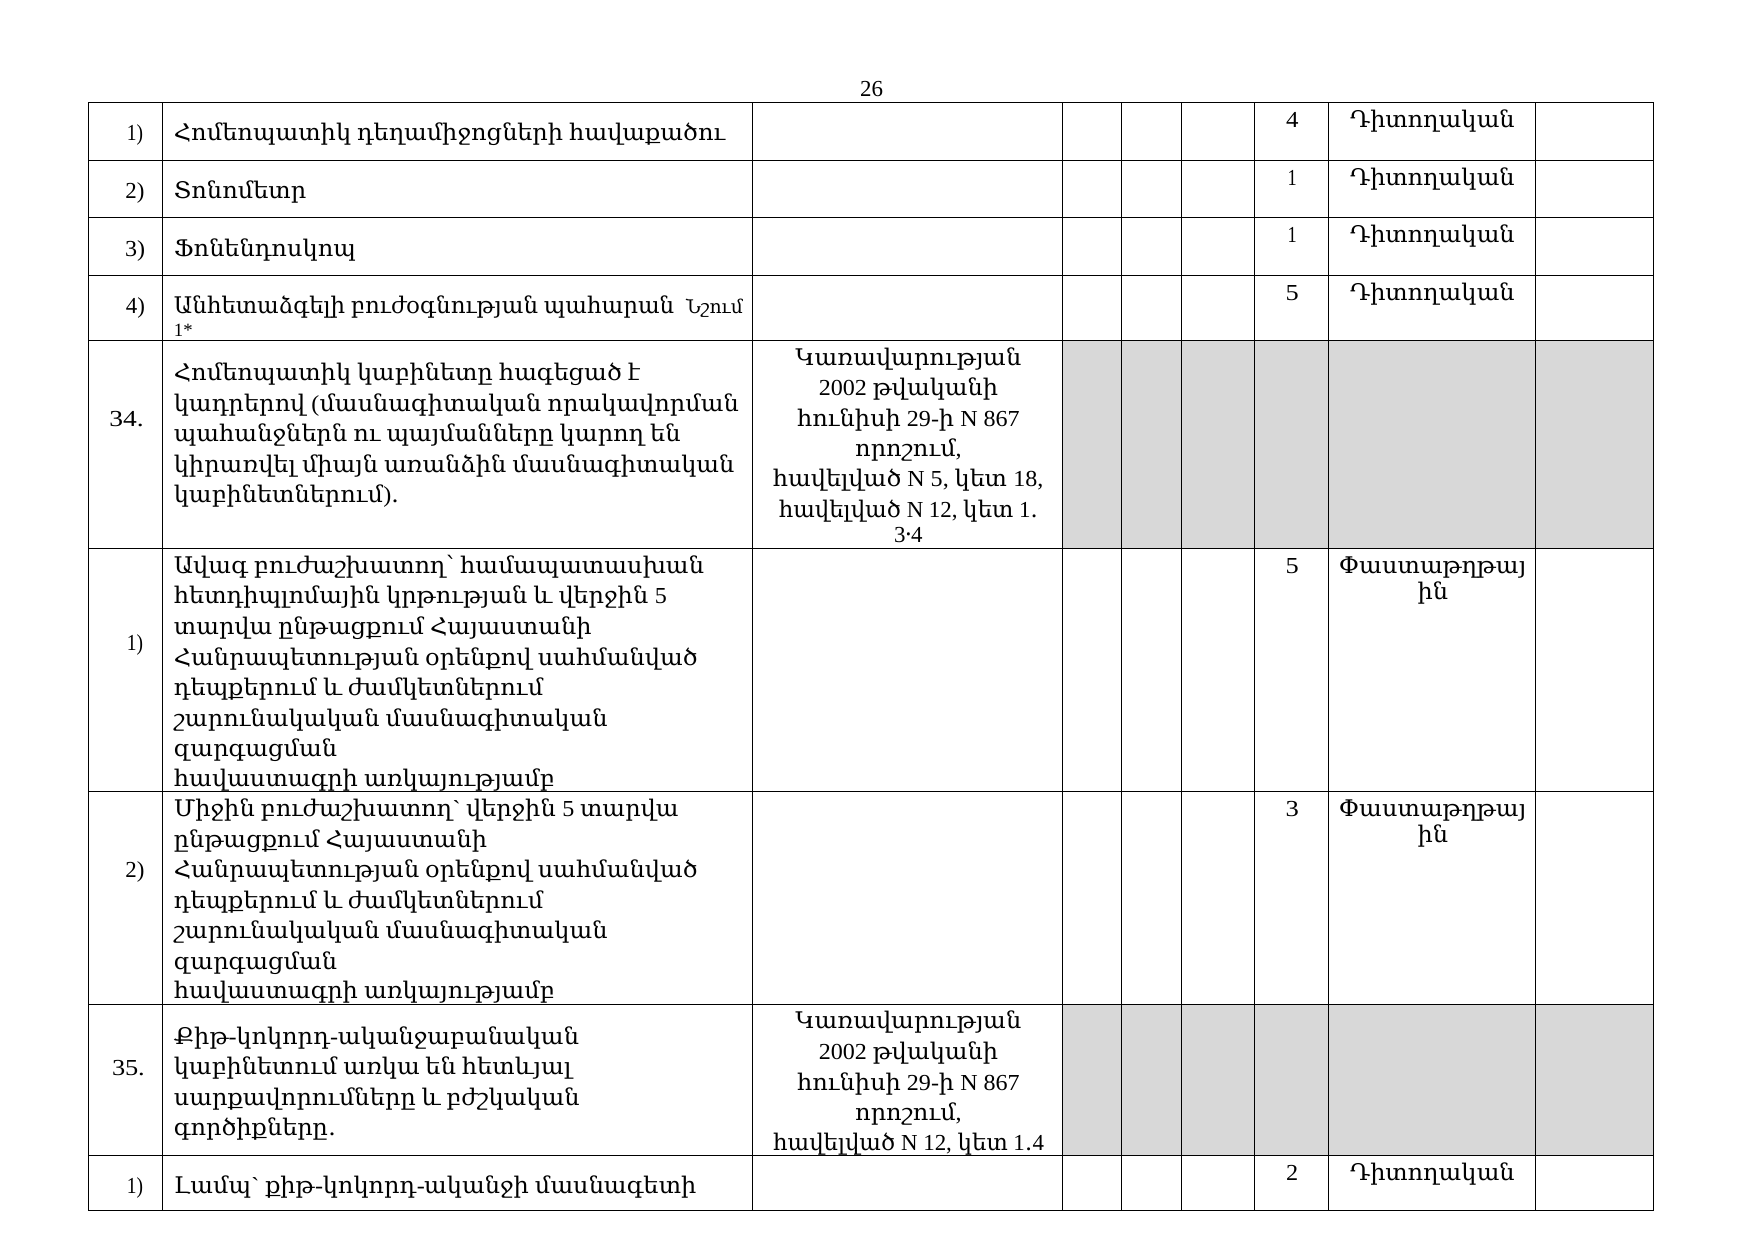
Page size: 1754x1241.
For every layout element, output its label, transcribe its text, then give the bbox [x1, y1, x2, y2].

table_cell [1536, 276, 1653, 340]
table_cell [1536, 161, 1653, 217]
table_cell [753, 792, 1062, 1004]
table_cell [1063, 276, 1121, 340]
table_cell Ավագ բուժաշխատող՝ համապատասխան հետդիպլոմային կրթության և վերջին 5 տարվա ընթացքում Հայաստանի Հանրապետության օրենքով սահմանված դեպքերում և ժամկետներում շարունակական մասնագիտական զարգացման հավաստագրի առկայությամբ [163, 549, 752, 791]
table_cell Դիտողական [1329, 218, 1535, 275]
table_cell [1255, 341, 1328, 548]
table_cell [1182, 161, 1254, 217]
table_header 4 [1255, 103, 1328, 160]
table_cell 35. [89, 1005, 162, 1155]
table_header [753, 103, 1062, 160]
table_cell [1063, 1005, 1121, 1155]
table_cell [1122, 276, 1181, 340]
table_cell Փաստաթղթային [1329, 792, 1535, 1004]
table_cell [753, 549, 1062, 791]
table_cell 34. [89, 341, 162, 548]
table_cell Դիտողական [1329, 161, 1535, 217]
table_cell 2) [89, 792, 162, 1004]
table_cell [1063, 218, 1121, 275]
table_cell [1536, 1156, 1653, 1210]
table_header Դիտողական [1329, 103, 1535, 160]
table_header [1063, 103, 1121, 160]
table_cell [1536, 792, 1653, 1004]
table_cell 5 [1255, 276, 1328, 340]
table_cell [1255, 1005, 1328, 1155]
table_header [1536, 103, 1653, 160]
table_cell [753, 1156, 1062, 1210]
table_cell 2) [89, 161, 162, 217]
table_cell Դիտողական [1329, 1156, 1535, 1210]
table_cell 3) [89, 218, 162, 275]
table_cell [1063, 1156, 1121, 1210]
table_cell Կառավարության 2002 թվականի հունիսի 29-ի N 867 որոշում, հավելված N 5, կետ 18, հավելված N 12, կետ 1․3․4 [753, 341, 1062, 548]
table_cell [1182, 218, 1254, 275]
table_cell [1329, 341, 1535, 548]
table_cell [163, 1156, 752, 1210]
table_cell 1) [89, 549, 162, 791]
table_cell [1122, 1005, 1181, 1155]
table_cell 1 [1255, 218, 1328, 275]
table_header [1122, 103, 1181, 160]
table_cell Միջին բուժաշխատող` վերջին 5 տարվա ընթացքում Հայաստանի Հանրապետության օրենքով սահմանված դեպքերում և ժամկետներում շարունակական մասնագիտական զարգացման հավաստագրի առկայությամբ [163, 792, 752, 1004]
table_cell [753, 276, 1062, 340]
table_header 1) [89, 103, 162, 160]
table_cell [1063, 341, 1121, 548]
table_cell [1122, 792, 1181, 1004]
table_cell 2 [1255, 1156, 1328, 1210]
table_cell Քիթ-կոկորդ-ականջաբանական կաբինետում առկա են հետևյալ սարքավորումները և բժշկական գործիքները․ [163, 1005, 752, 1155]
table_cell [1329, 1005, 1535, 1155]
table_cell [1122, 549, 1181, 791]
table_cell Հոմեոպատիկ կաբինետը հագեցած է կադրերով (մասնագիտական որակավորման պահանջներն ու պայմանները կարող են կիրառվել միայն առանձին մասնագիտական կաբինետներում)․ [163, 341, 752, 548]
table_cell [1182, 276, 1254, 340]
table_cell [1536, 341, 1653, 548]
table_cell 3 [1255, 792, 1328, 1004]
table_cell [1122, 161, 1181, 217]
table_cell [1063, 161, 1121, 217]
table_cell [1182, 1005, 1254, 1155]
table_cell [753, 161, 1062, 217]
table_header Հոմեոպատիկ դեղամիջոցների հավաքածու [163, 103, 752, 160]
table_cell [1182, 549, 1254, 791]
table_cell [1122, 1156, 1181, 1210]
table_cell [1536, 218, 1653, 275]
table_cell Տոնոմետր [163, 161, 752, 217]
table_cell [1182, 1156, 1254, 1210]
table_cell [1536, 1005, 1653, 1155]
table_cell 5 [1255, 549, 1328, 791]
table_cell [1063, 792, 1121, 1004]
table_cell [1182, 792, 1254, 1004]
table_cell [1536, 549, 1653, 791]
table_cell [753, 218, 1062, 275]
table_cell Ֆոնենդոսկոպ [163, 218, 752, 275]
table_header [1182, 103, 1254, 160]
table_cell 1) [89, 1156, 162, 1210]
table_cell [1182, 341, 1254, 548]
table_cell Դիտողական [1329, 276, 1535, 340]
table_cell 1 [1255, 161, 1328, 217]
table_cell 4) [89, 276, 162, 340]
table_cell Փաստաթղթային [1329, 549, 1535, 791]
table_cell Կառավարության 2002 թվականի հունիսի 29-ի N 867 որոշում, հավելված N 12, կետ 1․4 [753, 1005, 1062, 1155]
table_cell [1122, 341, 1181, 548]
table_cell Անհետաձգելի բուժօգնության պահարան Նշում 1* [163, 276, 752, 340]
table_cell [1063, 549, 1121, 791]
table_cell [1122, 218, 1181, 275]
